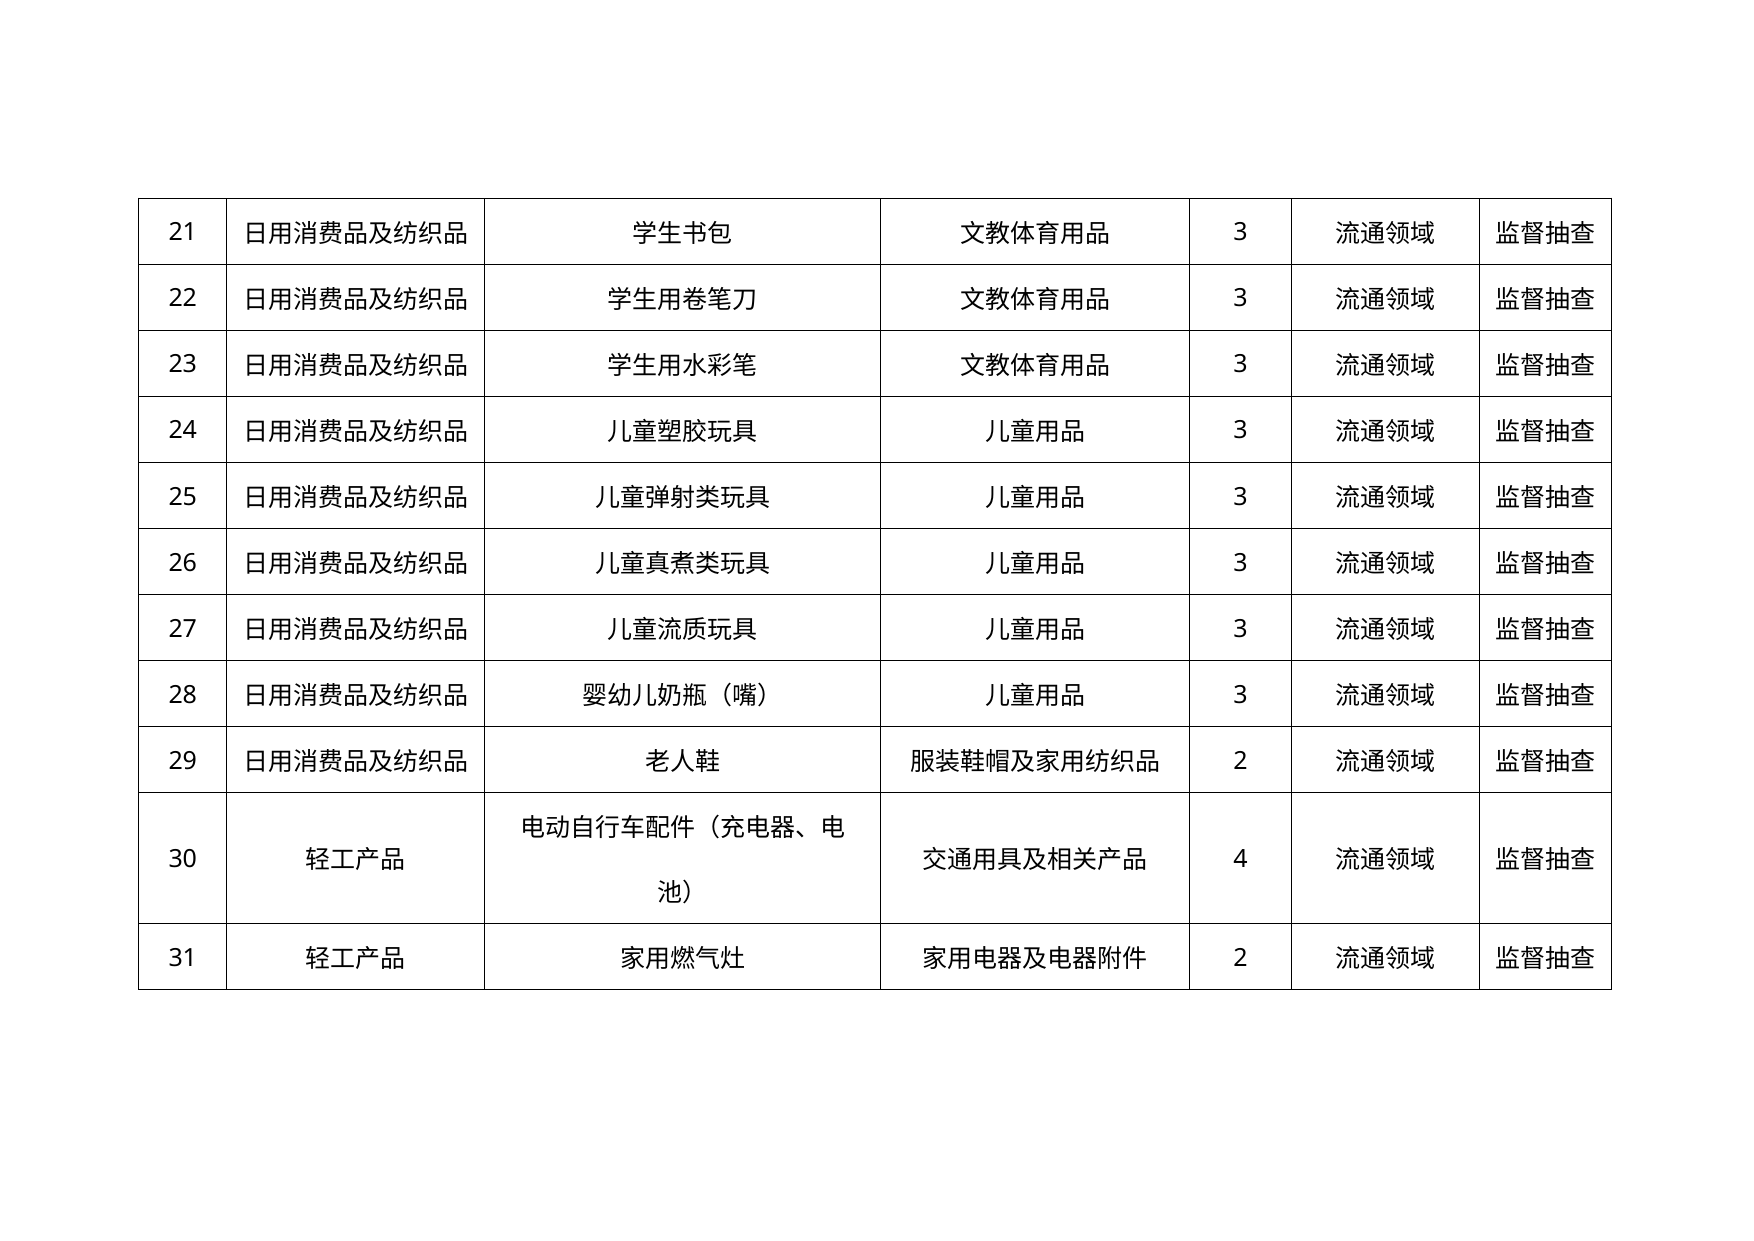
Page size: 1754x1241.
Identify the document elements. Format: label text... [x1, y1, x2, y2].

table_cell 22 [139, 265, 226, 330]
table_cell 日用消费品及纺织品 [227, 595, 484, 660]
table_cell 交通用具及相关产品 [881, 793, 1189, 923]
table_cell 31 [139, 924, 226, 989]
table_cell 电动自行车配件（充电器、电池） [485, 793, 880, 923]
table_cell 监督抽查 [1480, 331, 1611, 396]
table_cell 儿童塑胶玩具 [485, 397, 880, 462]
table_cell 轻工产品 [227, 924, 484, 989]
table_cell 儿童用品 [881, 463, 1189, 528]
table_cell 监督抽查 [1480, 397, 1611, 462]
table_cell 3 [1190, 397, 1291, 462]
table_cell 流通领域 [1292, 793, 1479, 923]
table_cell 3 [1190, 463, 1291, 528]
table_cell 日用消费品及纺织品 [227, 199, 484, 264]
table_cell 学生书包 [485, 199, 880, 264]
table_cell 家用燃气灶 [485, 924, 880, 989]
table_cell 流通领域 [1292, 529, 1479, 594]
table_cell 家用电器及电器附件 [881, 924, 1189, 989]
table_cell 日用消费品及纺织品 [227, 727, 484, 792]
table_cell 监督抽查 [1480, 529, 1611, 594]
table_cell 日用消费品及纺织品 [227, 331, 484, 396]
table_cell 监督抽查 [1480, 727, 1611, 792]
table_cell 3 [1190, 661, 1291, 726]
table_cell 监督抽查 [1480, 265, 1611, 330]
table_cell 2 [1190, 727, 1291, 792]
table_cell 26 [139, 529, 226, 594]
table_cell 儿童流质玩具 [485, 595, 880, 660]
table_cell 3 [1190, 595, 1291, 660]
table_cell 学生用卷笔刀 [485, 265, 880, 330]
table_cell 学生用水彩笔 [485, 331, 880, 396]
table_cell 文教体育用品 [881, 265, 1189, 330]
table_cell 25 [139, 463, 226, 528]
table_cell 3 [1190, 331, 1291, 396]
table_cell 24 [139, 397, 226, 462]
table_cell 3 [1190, 199, 1291, 264]
table_cell 儿童用品 [881, 595, 1189, 660]
table_cell 30 [139, 793, 226, 923]
table_cell 监督抽查 [1480, 463, 1611, 528]
table_cell 老人鞋 [485, 727, 880, 792]
table_cell 服装鞋帽及家用纺织品 [881, 727, 1189, 792]
table_cell 28 [139, 661, 226, 726]
table_cell 27 [139, 595, 226, 660]
table_cell 4 [1190, 793, 1291, 923]
table_cell 儿童用品 [881, 397, 1189, 462]
table_cell 3 [1190, 529, 1291, 594]
table_cell 3 [1190, 265, 1291, 330]
table_cell 流通领域 [1292, 199, 1479, 264]
table_cell 监督抽查 [1480, 199, 1611, 264]
table_cell 2 [1190, 924, 1291, 989]
table_cell 轻工产品 [227, 793, 484, 923]
table_cell 流通领域 [1292, 661, 1479, 726]
table_cell 流通领域 [1292, 924, 1479, 989]
table_cell 流通领域 [1292, 595, 1479, 660]
table_cell 流通领域 [1292, 727, 1479, 792]
table_cell 监督抽查 [1480, 924, 1611, 989]
table_cell 文教体育用品 [881, 199, 1189, 264]
table_cell 婴幼儿奶瓶（嘴） [485, 661, 880, 726]
table_cell 儿童真煮类玩具 [485, 529, 880, 594]
table_cell 儿童弹射类玩具 [485, 463, 880, 528]
table_cell 监督抽查 [1480, 661, 1611, 726]
table_cell 29 [139, 727, 226, 792]
table_cell 日用消费品及纺织品 [227, 661, 484, 726]
table_cell 流通领域 [1292, 463, 1479, 528]
table_cell 儿童用品 [881, 661, 1189, 726]
table_cell 流通领域 [1292, 331, 1479, 396]
table_cell 监督抽查 [1480, 793, 1611, 923]
table_cell 23 [139, 331, 226, 396]
table_cell 日用消费品及纺织品 [227, 265, 484, 330]
table_cell 流通领域 [1292, 265, 1479, 330]
table_cell 日用消费品及纺织品 [227, 463, 484, 528]
table_cell 日用消费品及纺织品 [227, 397, 484, 462]
table_cell 流通领域 [1292, 397, 1479, 462]
table_cell 21 [139, 199, 226, 264]
table_cell 文教体育用品 [881, 331, 1189, 396]
table_cell 监督抽查 [1480, 595, 1611, 660]
table_cell 儿童用品 [881, 529, 1189, 594]
table_cell 日用消费品及纺织品 [227, 529, 484, 594]
